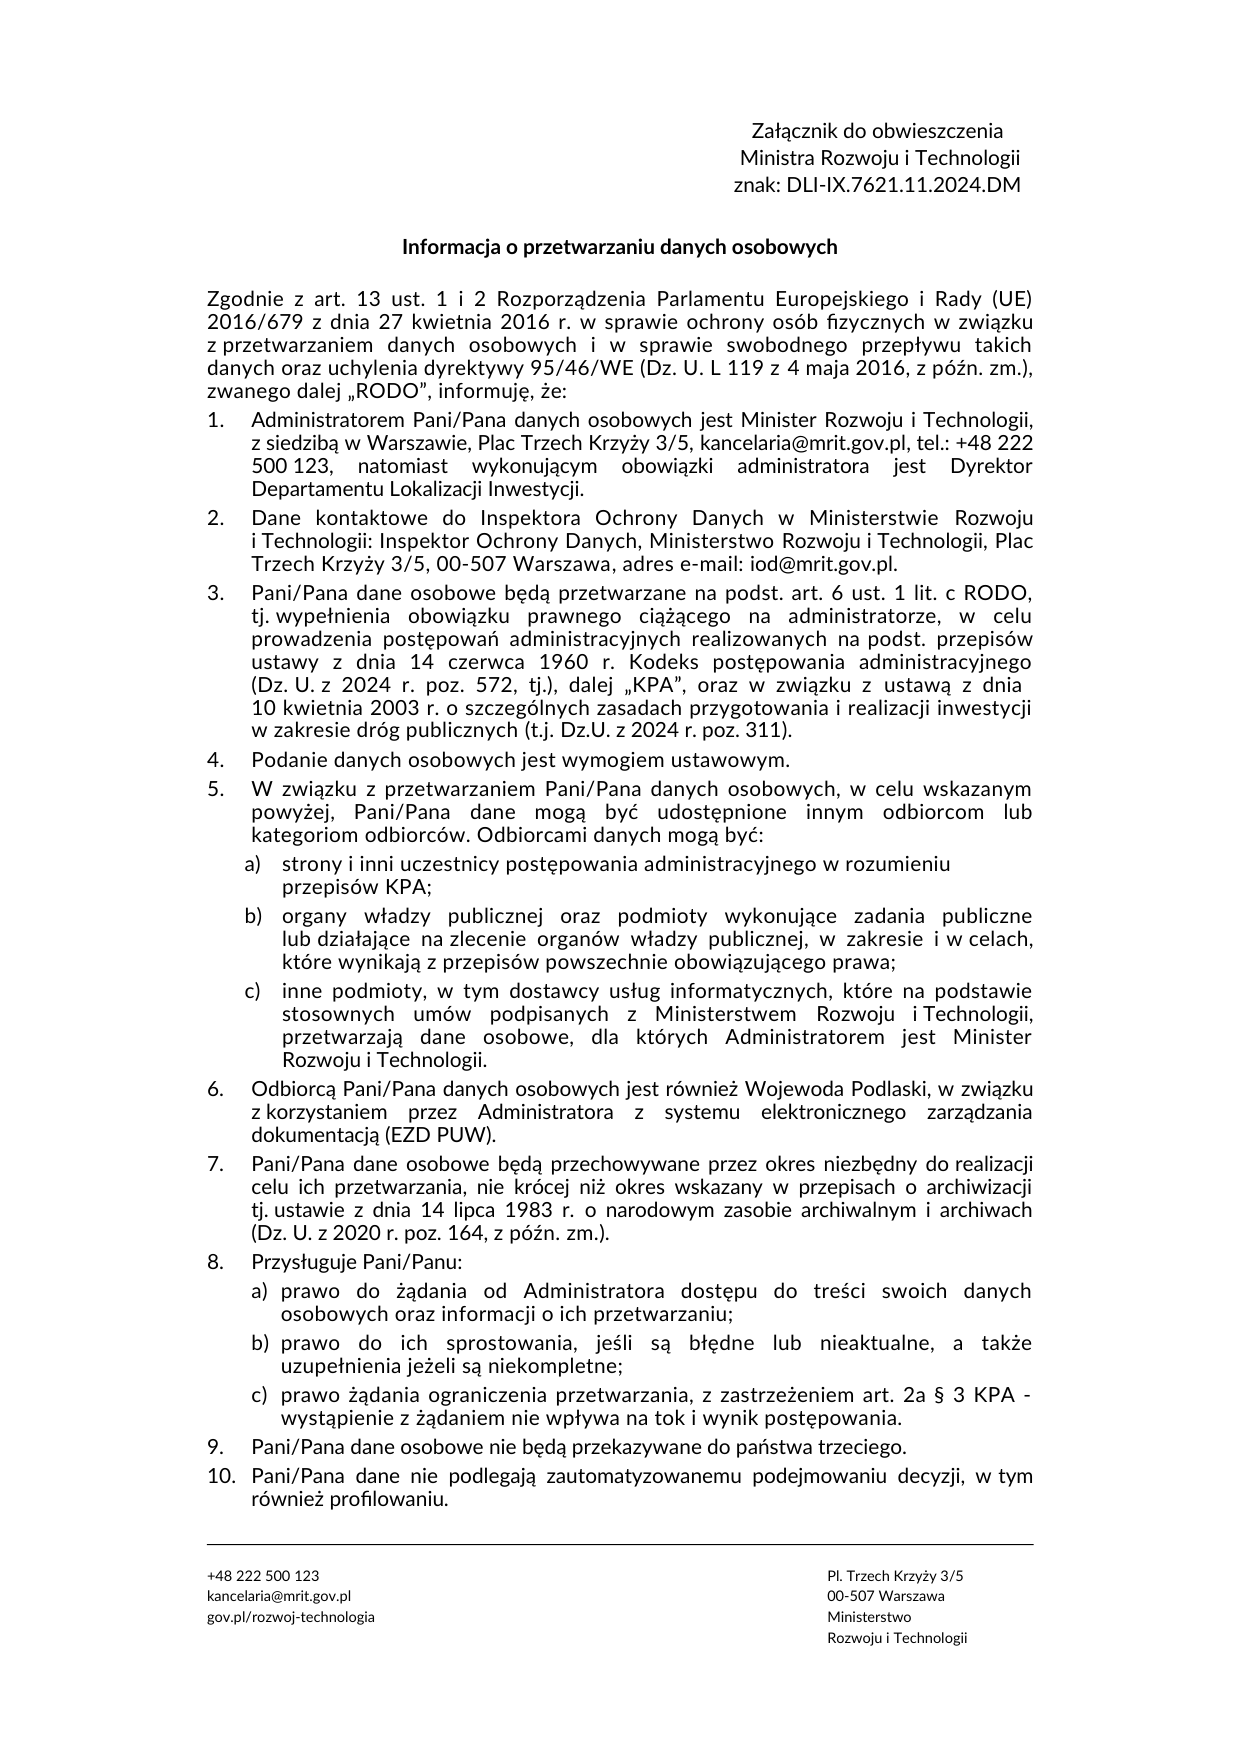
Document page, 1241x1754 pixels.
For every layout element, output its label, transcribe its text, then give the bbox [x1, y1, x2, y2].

list Odbiorcą Pani/Pana danych osobowych jest również Wojewoda Podlaski, w związku z korzystaniem przez Administratora z systemu elektronicznego zarządzania dokumentacją (EZD PUW). [207, 1078, 1033, 1147]
list prawo do ich sprostowania, jeśli są błędne lub nieaktualne, a także uzupełnienia jeżeli są niekompletne; [251, 1332, 1033, 1378]
list strony i inni uczestnicy postępowania administracyjnego w rozumieniu przepisów KPA; [244, 853, 1033, 899]
list prawo do żądania od Administratora dostępu do treści swoich danych osobowych oraz informacji o ich przetwarzaniu; [251, 1280, 1033, 1326]
list W związku z przetwarzaniem Pani/Pana danych osobowych, w celu wskazanym powyżej, Pani/Pana dane mogą być udostępnione innym odbiorcom lub kategoriom odbiorców. Odbiorcami danych mogą być: [207, 778, 1033, 847]
list Przysługuje Pani/Panu: [207, 1251, 1033, 1274]
list Pani/Pana dane osobowe będą przetwarzane na podst. art. 6 ust. 1 lit. c RODO, tj. wypełnienia obowiązku prawnego ciążącego na administratorze, w celu prowadzenia postępowań administracyjnych realizowanych na podst. przepisów ustawy z dnia 14 czerwca 1960 r. Kodeks postępowania administracyjnego (Dz. U. z 2024 r. poz. 572, tj.), dalej „KPA”, oraz w związku z ustawą z dnia 10 kwietnia 2003 r. o szczególnych zasadach przygotowania i realizacji inwestycji w zakresie dróg publicznych (t.j. Dz.U. z 2024 r. poz. 311). [207, 582, 1033, 742]
list Pani/Pana dane nie podlegają zautomatyzowanemu podejmowaniu decyzji, w tym również profilowaniu. [207, 1465, 1033, 1511]
list Pani/Pana dane osobowe nie będą przekazywane do państwa trzeciego. [207, 1436, 1033, 1459]
list inne podmioty, w tym dostawcy usług informatycznych, które na podstawie stosownych umów podpisanych z Ministerstwem Rozwoju i Technologii, przetwarzają dane osobowe, dla których Administratorem jest Minister Rozwoju i Technologii. [244, 980, 1033, 1072]
text Informacja o przetwarzaniu danych osobowych [207, 236, 1033, 282]
list Podanie danych osobowych jest wymogiem ustawowym. [207, 749, 1033, 772]
text Zgodnie z art. 13 ust. 1 i 2 Rozporządzenia Parlamentu Europejskiego i Rady (UE) 2016/679 z dnia 27 kwietnia 2016 r. w sprawie ochrony osób fizycznych w związku z przetwarzaniem danych osobowych i w sprawie swobodnego przepływu takich danych oraz uchylenia dyrektywy 95/46/WE (Dz. U. L 119 z 4 maja 2016, z późn. zm.), zwanego dalej „RODO”, informuję, że: [207, 288, 1033, 403]
list prawo żądania ograniczenia przetwarzania, z zastrzeżeniem art. 2a § 3 KPA - wystąpienie z żądaniem nie wpływa na tok i wynik postępowania. [251, 1384, 1033, 1430]
list Administratorem Pani/Pana danych osobowych jest Minister Rozwoju i Technologii, z siedzibą w Warszawie, Plac Trzech Krzyży 3/5, kancelaria@mrit.gov.pl, tel.: +48 222 500 123, natomiast wykonującym obowiązki administratora jest Dyrektor Departamentu Lokalizacji Inwestycji. [207, 409, 1033, 501]
list Pani/Pana dane osobowe będą przechowywane przez okres niezbędny do realizacji celu ich przetwarzania, nie krócej niż okres wskazany w przepisach o archiwizacji tj. ustawie z dnia 14 lipca 1983 r. o narodowym zasobie archiwalnym i archiwach (Dz. U. z 2020 r. poz. 164, z późn. zm.). [207, 1153, 1033, 1244]
list organy władzy publicznej oraz podmioty wykonujące zadania publiczne lub działające na zlecenie organów władzy publicznej, w zakresie i w celach, które wynikają z przepisów powszechnie obowiązującego prawa; [244, 905, 1033, 974]
list Dane kontaktowe do Inspektora Ochrony Danych w Ministerstwie Rozwoju i Technologii: Inspektor Ochrony Danych, Ministerstwo Rozwoju i Technologii, Plac Trzech Krzyży 3/5, 00-507 Warszawa, adres e-mail: iod@mrit.gov.pl. [207, 507, 1033, 576]
